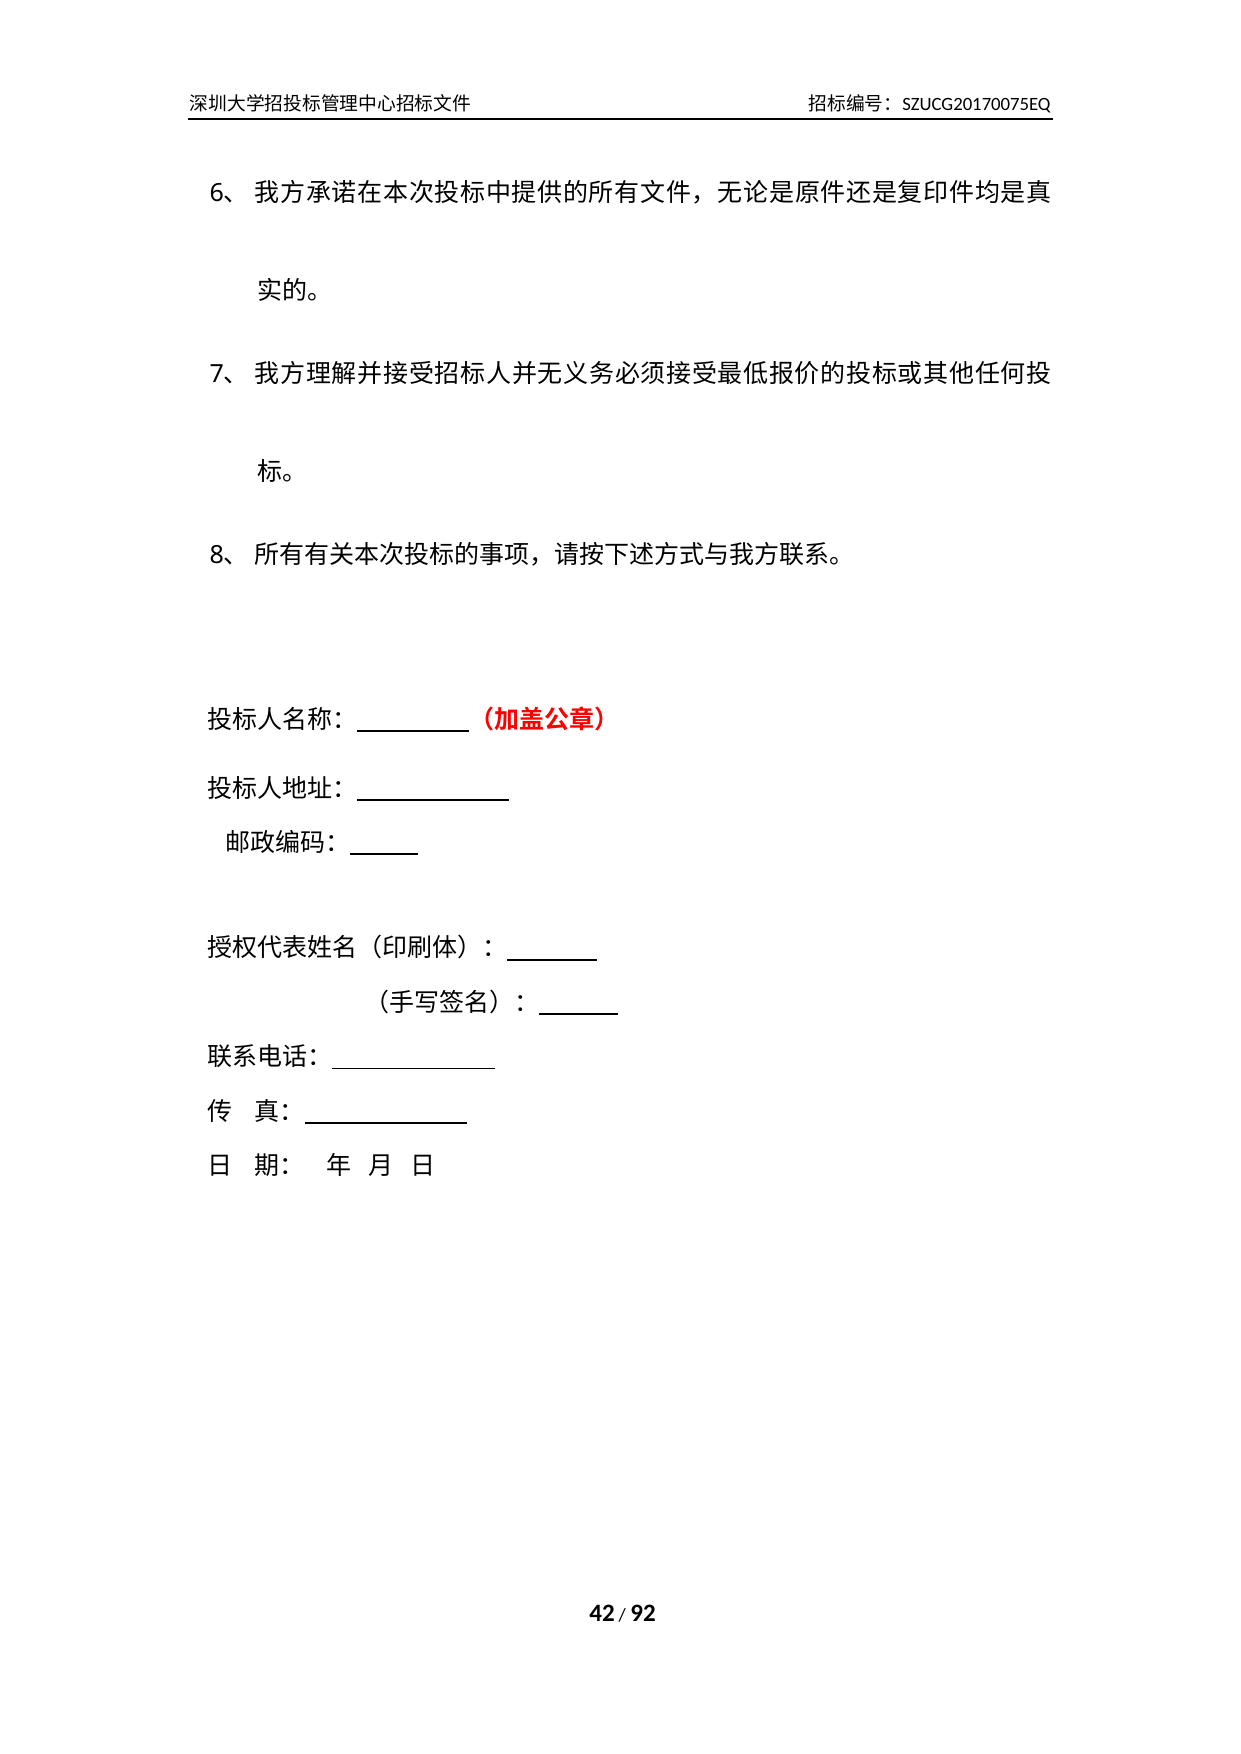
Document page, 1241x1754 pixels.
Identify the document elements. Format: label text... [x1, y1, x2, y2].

text 日 期： 年 月 日 [187, 1145, 1053, 1182]
text 传 真： [187, 1091, 1053, 1127]
list 我方承诺在本次投标中提供的所有文件，无论是原件还是复印件均是真实的。 [209, 158, 1053, 321]
list 所有有关本次投标的事项，请按下述方式与我方联系。 [209, 520, 1053, 585]
text 授权代表姓名（印刷体）： [187, 928, 1053, 964]
list 我方理解并接受招标人并无义务必须接受最低报价的投标或其他任何投标。 [209, 339, 1053, 502]
text 联系电话： [187, 1037, 1053, 1073]
text 投标人地址： [187, 768, 1053, 804]
text 邮政编码： [225, 822, 1053, 859]
text 投标人名称： （加盖公章） [187, 685, 1053, 750]
text （手写签名）： [187, 982, 1053, 1018]
